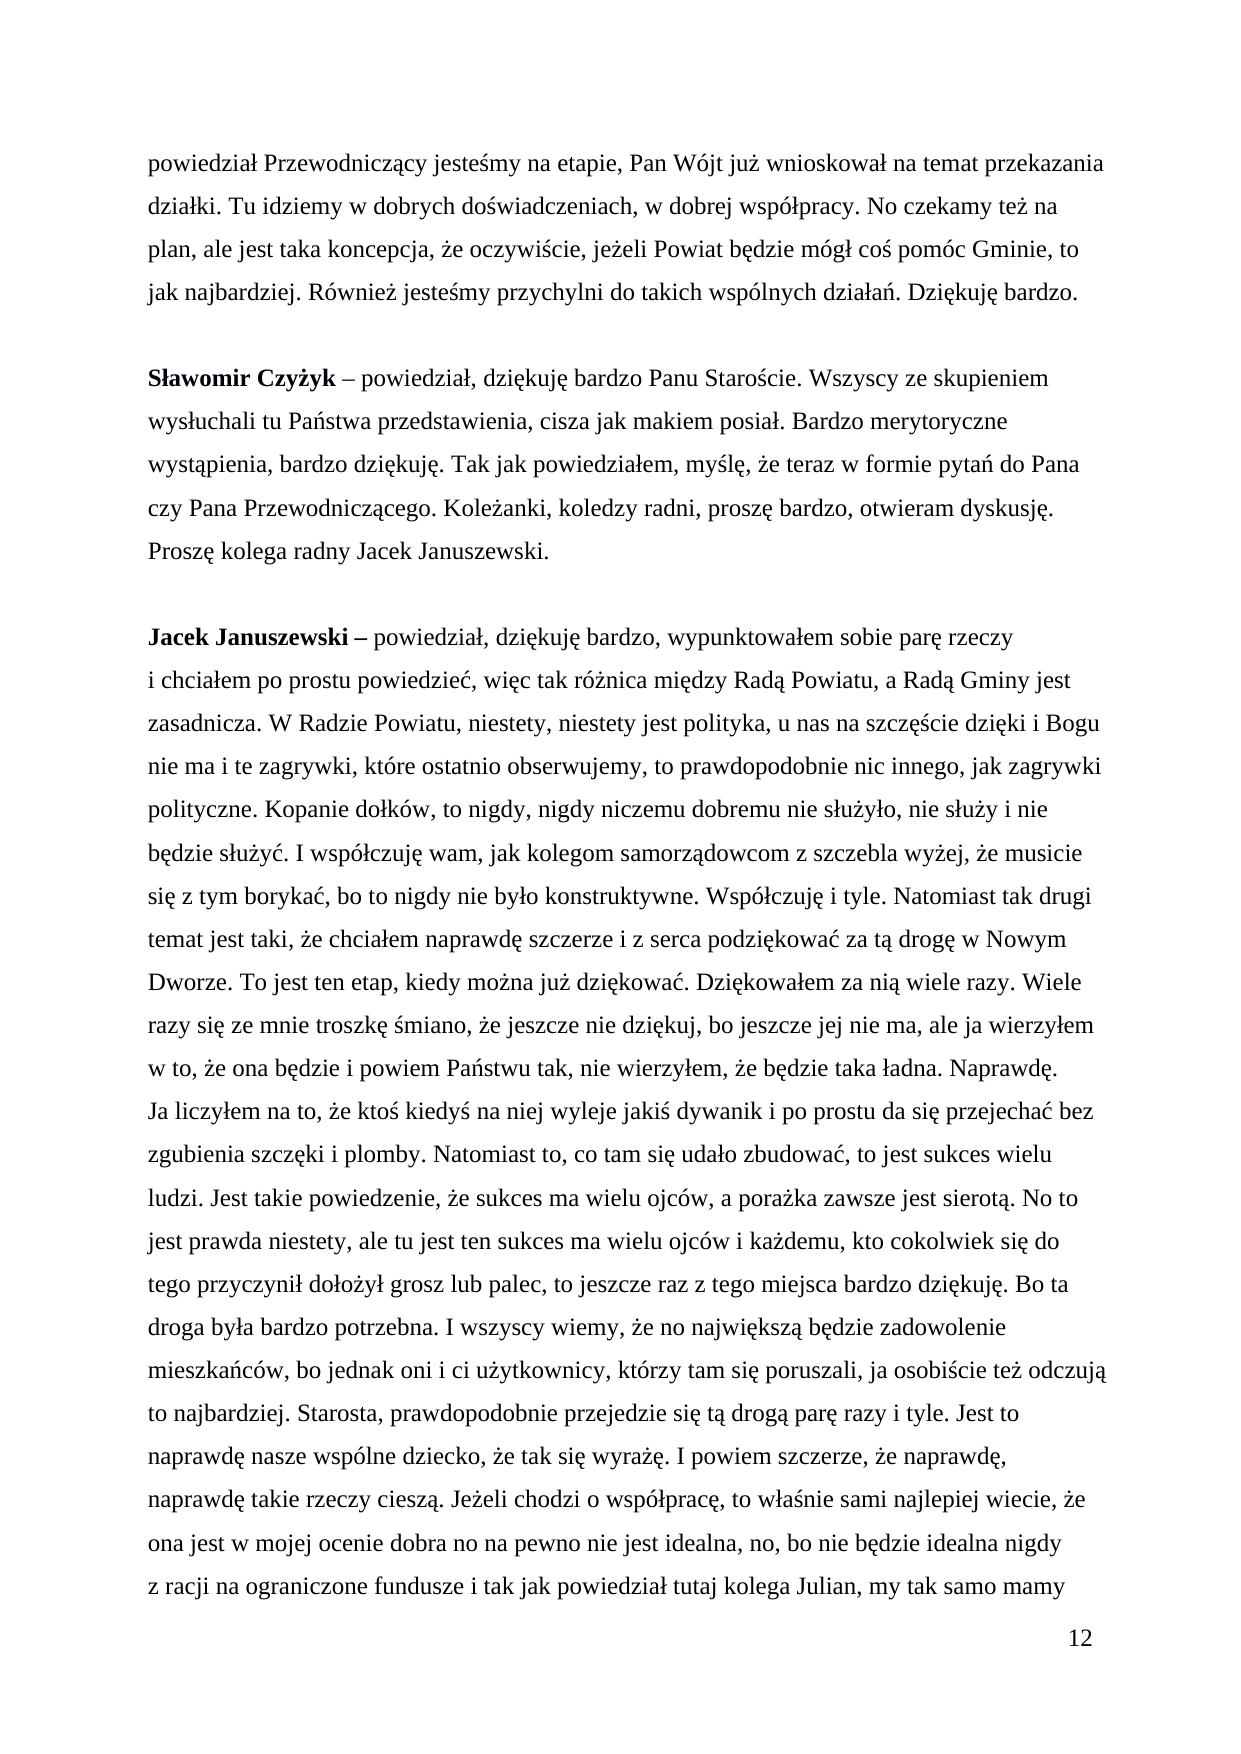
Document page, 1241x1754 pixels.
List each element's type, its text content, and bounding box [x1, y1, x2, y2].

text Sławomir Czyżyk – powiedział, dziękuję bardzo Panu Staroście. Wszyscy ze skupieniem wysłuchali tu Państwa przedstawienia, cisza jak makiem posiał. Bardzo merytoryczne wystąpienia, bardzo dziękuję. Tak jak powiedziałem, myślę, że teraz w formie pytań do Pana czy Pana Przewodniczącego. Koleżanki, koledzy radni, proszę bardzo, otwieram dyskusję. Proszę kolega radny Jacek Januszewski. [148, 363, 1107, 564]
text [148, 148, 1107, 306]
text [148, 622, 1107, 1599]
